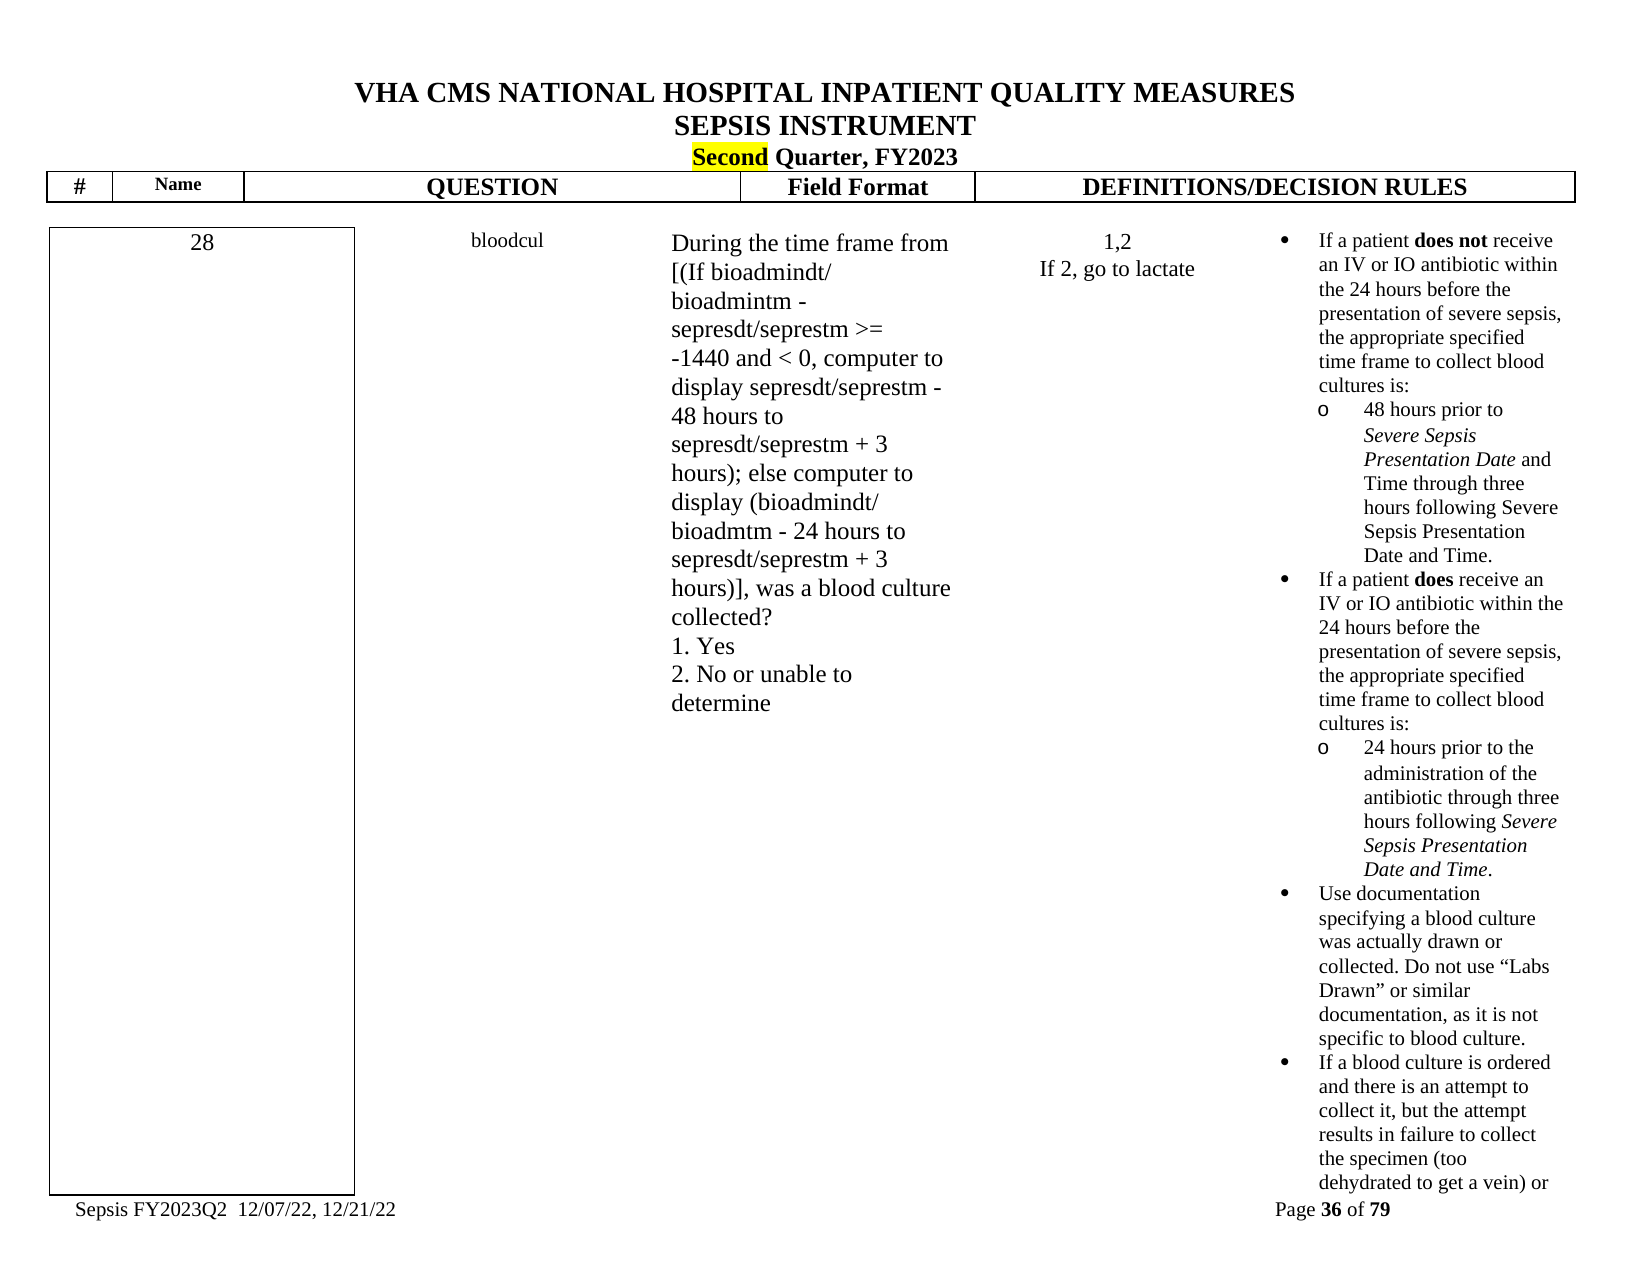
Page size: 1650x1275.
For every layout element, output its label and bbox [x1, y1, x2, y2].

table_header [50, 228, 354, 1194]
